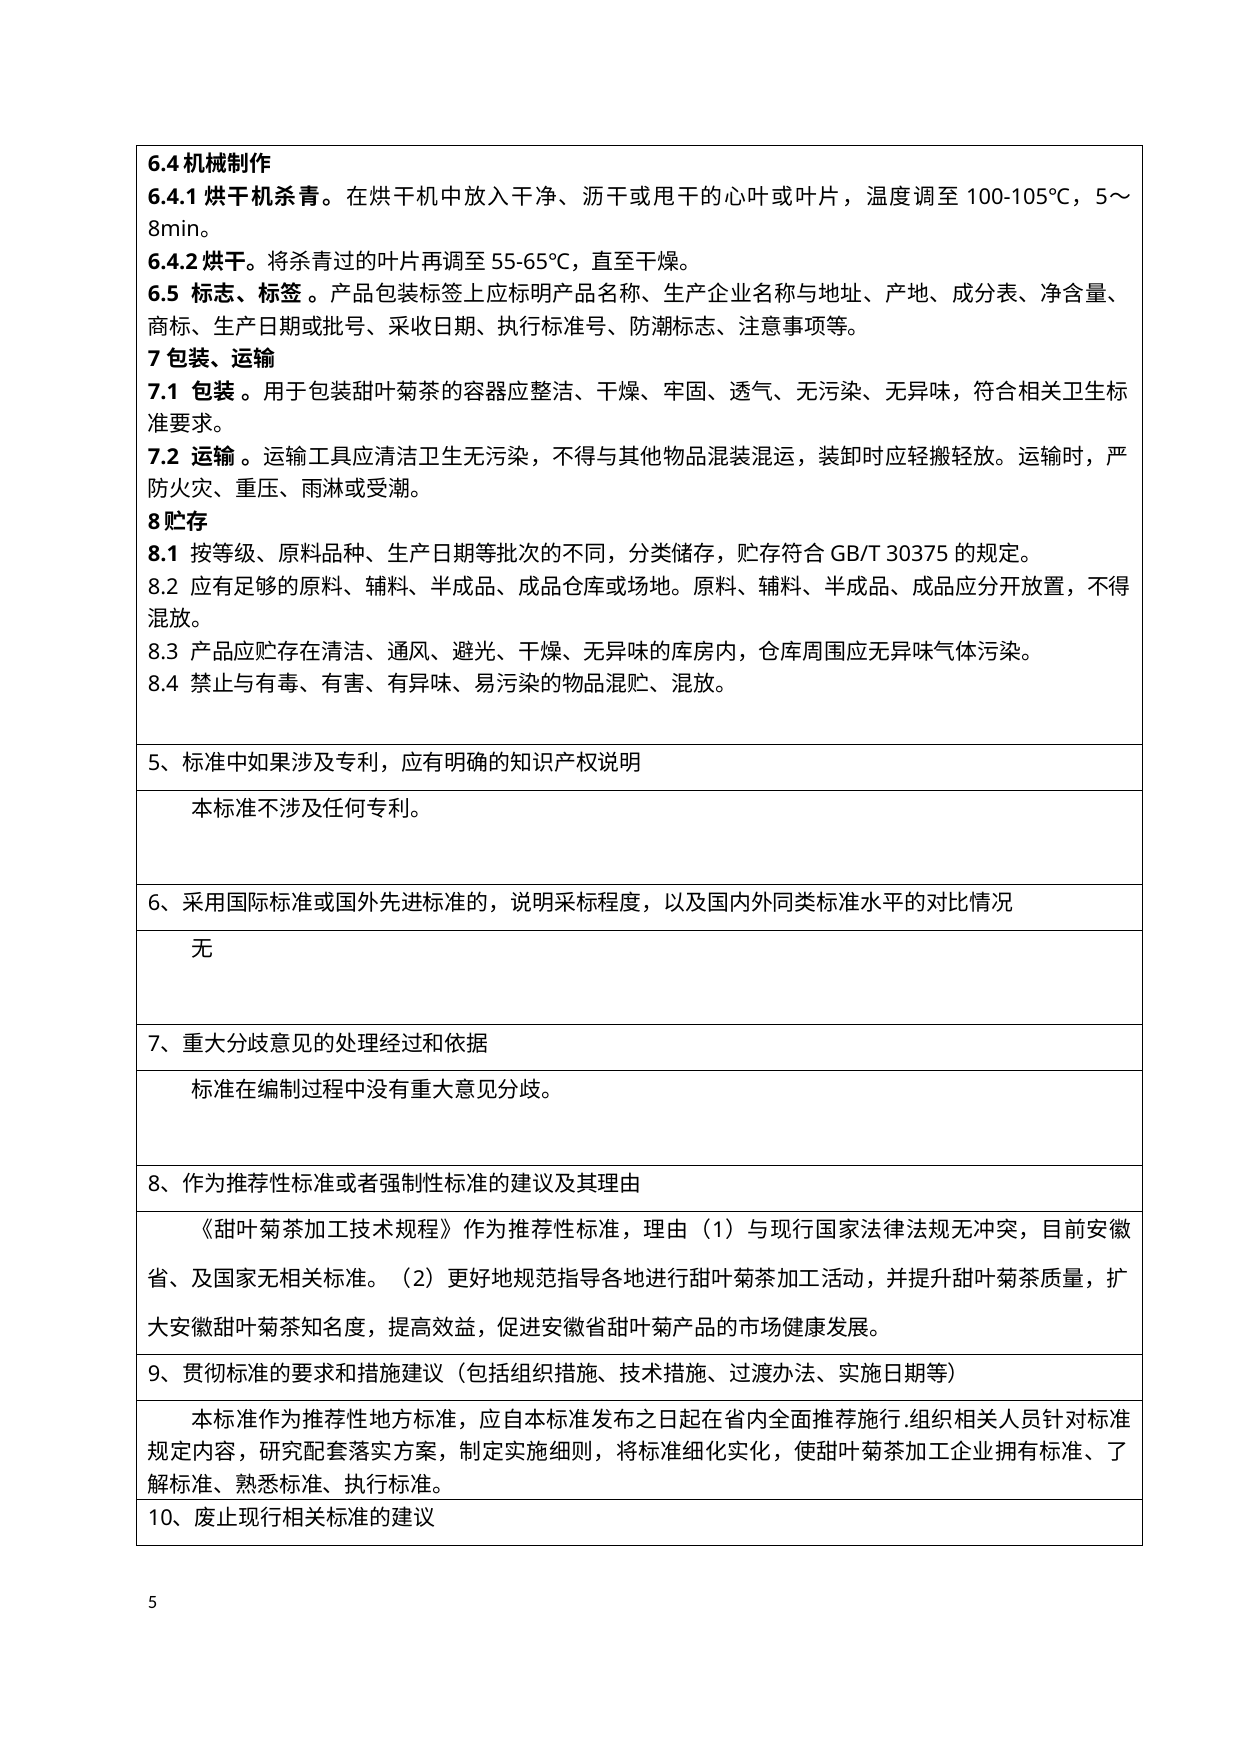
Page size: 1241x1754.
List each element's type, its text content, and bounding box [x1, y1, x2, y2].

table_cell 9、贯彻标准的要求和措施建议（包括组织措施、技术措施、过渡办法、实施日期等） [137, 1355, 1142, 1400]
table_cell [137, 146, 1142, 743]
table_cell 无 [137, 931, 1142, 1024]
table_cell 《甜叶菊茶加工技术规程》作为推荐性标准，理由（1）与现行国家法律法规无冲突，目前安徽省、及国家无相关标准。（2）更好地规范指导各地进行甜叶菊茶加工活动，并提升甜叶菊茶质量，扩大安徽甜叶菊茶知名度，提高效益，促进安徽省甜叶菊产品的市场健康发展。 [137, 1212, 1142, 1354]
table_cell 7、重大分歧意见的处理经过和依据 [137, 1025, 1142, 1070]
table_cell 标准在编制过程中没有重大意见分歧。 [137, 1071, 1142, 1165]
table_cell 6、采用国际标准或国外先进标准的，说明采标程度，以及国内外同类标准水平的对比情况 [137, 885, 1142, 930]
table_cell 5、标准中如果涉及专利，应有明确的知识产权说明 [137, 745, 1142, 789]
table_cell 10、废止现行相关标准的建议 [137, 1500, 1142, 1545]
table_cell 本标准作为推荐性地方标准，应自本标准发布之日起在省内全面推荐施行.组织相关人员针对标准规定内容，研究配套落实方案，制定实施细则，将标准细化实化，使甜叶菊茶加工企业拥有标准、了解标准、熟悉标准、执行标准。 [137, 1401, 1142, 1499]
table_cell 本标准不涉及任何专利。 [137, 791, 1142, 884]
table_cell 8、作为推荐性标准或者强制性标准的建议及其理由 [137, 1166, 1142, 1211]
